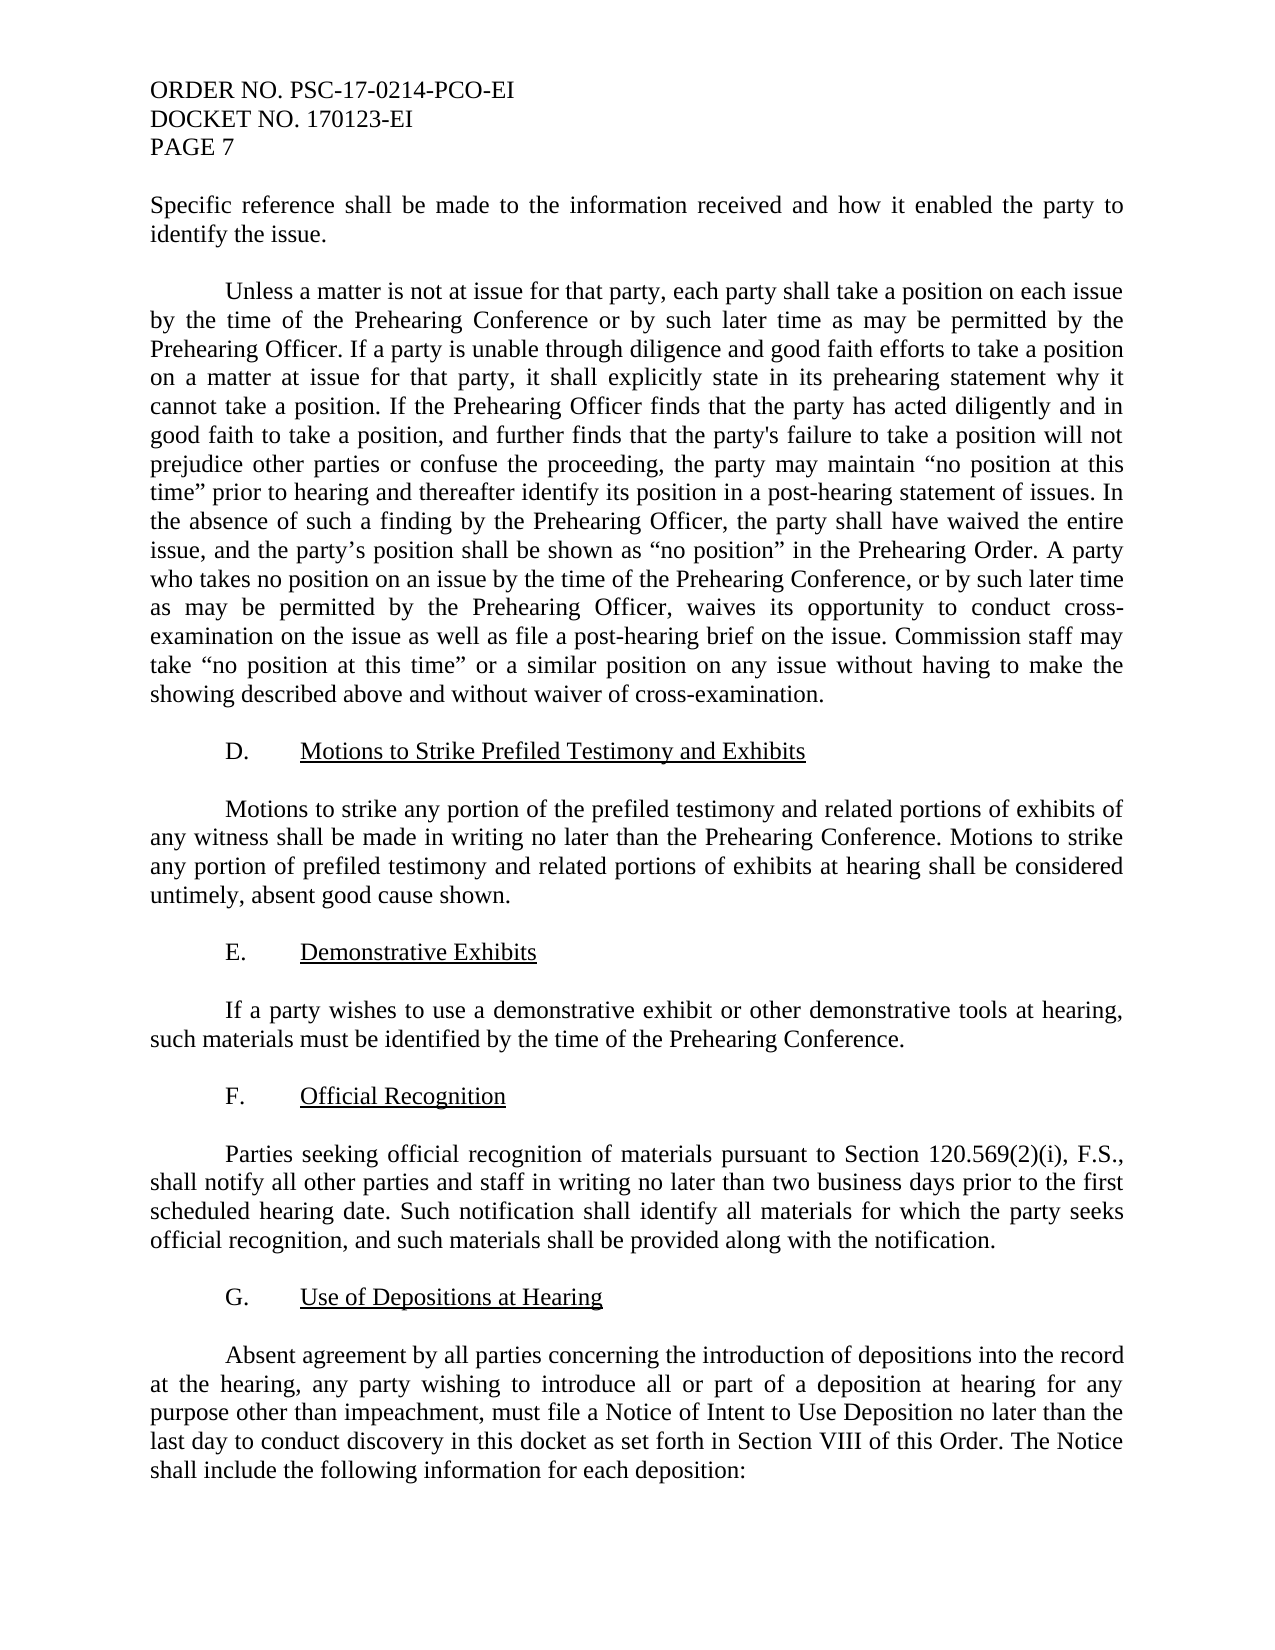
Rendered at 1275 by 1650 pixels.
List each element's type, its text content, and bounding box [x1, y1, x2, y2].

list Unless a matter is not at issue for that party, each party shall take a position on each issue by the time of the Prehearing Conference or by such later time as may be permitted by the Prehearing Officer. If a party is unable through diligence and good faith efforts to take a position on a matter at issue for that party, it shall explicitly state in its prehearing statement why it cannot take a position. If the Prehearing Officer finds that the party has acted diligently and in good faith to take a position, and further finds that the party's failure to take a position will not prejudice other parties or confuse the proceeding, the party may maintain “no position at this time” prior to hearing and thereafter identify its position in a post-hearing statement of issues. In the absence of such a finding by the Prehearing Officer, the party shall have waived the entire issue, and the party’s position shall be shown as “no position” in the Prehearing Order. A party who takes no position on an issue by the time of the Prehearing Conference, or by such later time as may be permitted by the Prehearing Officer, waives its opportunity to conduct cross-examination on the issue as well as file a post-hearing brief on the issue. Commission staff may take “no position at this time” or a similar position on any issue without having to make the showing described above and without waiver of cross-examination. [150, 276, 1125, 707]
text Absent agreement by all parties concerning the introduction of depositions into the record at the hearing, any party wishing to introduce all or part of a deposition at hearing for any purpose other than impeachment, must file a Notice of Intent to Use Deposition no later than the last day to conduct discovery in this docket as set forth in Section VIII of this Order. The Notice shall include the following information for each deposition: [150, 1340, 1125, 1484]
list Demonstrative Exhibits [225, 937, 1125, 966]
text G. Use of Depositions at Hearing [150, 1282, 1125, 1311]
list F. Official Recognition [150, 1081, 1125, 1110]
list Specific reference shall be made to the information received and how it enabled the party to identify the issue. [150, 190, 1125, 247]
text If a party wishes to use a demonstrative exhibit or other demonstrative tools at hearing, such materials must be identified by the time of the Prehearing Conference. [150, 995, 1125, 1052]
text Parties seeking official recognition of materials pursuant to Section 120.569(2)(i), F.S., shall notify all other parties and staff in writing no later than two business days prior to the first scheduled hearing date. Such notification shall identify all materials for which the party seeks official recognition, and such materials shall be provided along with the notification. [150, 1139, 1125, 1254]
list Motions to Strike Prefiled Testimony and Exhibits [225, 736, 1125, 765]
text Motions to strike any portion of the prefiled testimony and related portions of exhibits of any witness shall be made in writing no later than the Prehearing Conference. Motions to strike any portion of prefiled testimony and related portions of exhibits at hearing shall be considered untimely, absent good cause shown. [150, 794, 1125, 909]
